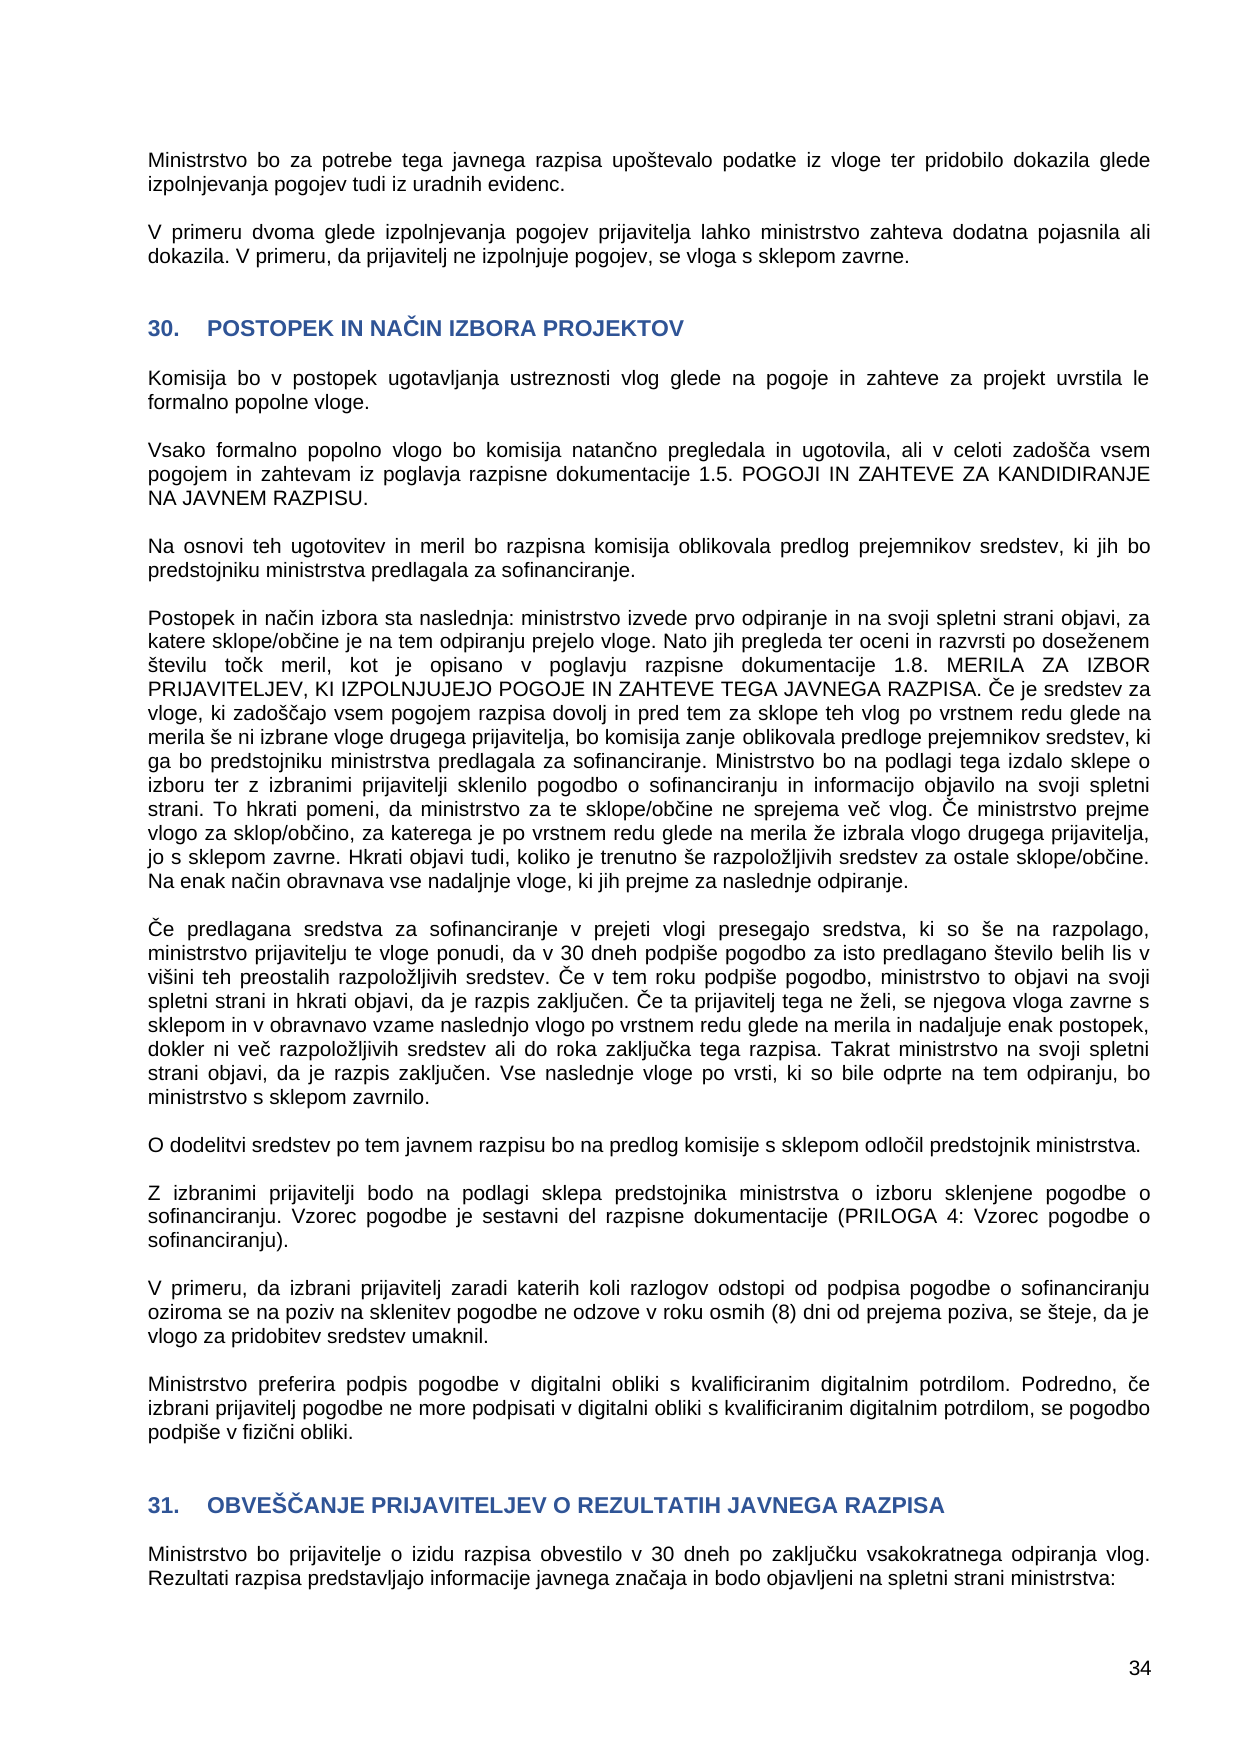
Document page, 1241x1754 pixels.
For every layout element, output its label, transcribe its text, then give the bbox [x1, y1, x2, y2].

text O dodelitvi sredstev po tem javnem razpisu bo na predlog komisije s sklepom odločil predstojnik ministrstva. [148, 1132, 1152, 1156]
text Ministrstvo bo prijavitelje o izidu razpisa obvestilo v 30 dneh po zaključku vsakokratnega odpiranja vlog. Rezultati razpisa predstavljajo informacije javnega značaja in bodo objavljeni na spletni strani ministrstva: [148, 1542, 1152, 1590]
subtitle POSTOPEK IN NAČIN IZBORA PROJEKTOV [148, 315, 1152, 342]
subtitle OBVEŠČANJE PRIJAVITELJEV O REZULTATIH JAVNEGA RAZPISA [148, 1492, 1152, 1518]
text V primeru, da izbrani prijavitelj zaradi katerih koli razlogov odstopi od podpisa pogodbe o sofinanciranju oziroma se na poziv na sklenitev pogodbe ne odzove v roku osmih (8) dni od prejema poziva, se šteje, da je vlogo za pridobitev sredstev umaknil. [148, 1276, 1152, 1348]
text Komisija bo v postopek ugotavljanja ustreznosti vlog glede na pogoje in zahteve za projekt uvrstila le formalno popolne vloge. [148, 366, 1152, 414]
text Na osnovi teh ugotovitev in meril bo razpisna komisija oblikovala predlog prejemnikov sredstev, ki jih bo predstojniku ministrstva predlagala za sofinanciranje. [148, 533, 1152, 581]
text Ministrstvo preferira podpis pogodbe v digitalni obliki s kvalificiranim digitalnim potrdilom. Podredno, če izbrani prijavitelj pogodbe ne more podpisati v digitalni obliki s kvalificiranim digitalnim potrdilom, se pogodbo podpiše v fizični obliki. [148, 1372, 1152, 1444]
text Vsako formalno popolno vlogo bo komisija natančno pregledala in ugotovila, ali v celoti zadošča vsem pogojem in zahtevam iz poglavja razpisne dokumentacije 1.5. POGOJI IN ZAHTEVE ZA KANDIDIRANJE NA JAVNEM RAZPISU. [148, 438, 1152, 509]
text V primeru dvoma glede izpolnjevanja pogojev prijavitelja lahko ministrstvo zahteva dodatna pojasnila ali dokazila. V primeru, da prijavitelj ne izpolnjuje pogojev, se vloga s sklepom zavrne. [148, 219, 1152, 267]
text Postopek in način izbora sta naslednja: ministrstvo izvede prvo odpiranje in na svoji spletni strani objavi, za katere sklope/občine je na tem odpiranju prejelo vloge. Nato jih pregleda ter oceni in razvrsti po doseženem številu točk meril, kot je opisano v poglavju razpisne dokumentacije 1.8. MERILA ZA IZBOR PRIJAVITELJEV, KI IZPOLNJUJEJO POGOJE IN ZAHTEVE TEGA JAVNEGA RAZPISA. Če je sredstev za vloge, ki zadoščajo vsem pogojem razpisa dovolj in pred tem za sklope teh vlog po vrstnem redu glede na merila še ni izbrane vloge drugega prijavitelja, bo komisija zanje oblikovala predloge prejemnikov sredstev, ki ga bo predstojniku ministrstva predlagala za sofinanciranje. Ministrstvo bo na podlagi tega izdalo sklepe o izboru ter z izbranimi prijavitelji sklenilo pogodbo o sofinanciranju in informacijo objavilo na svoji spletni strani. To hkrati pomeni, da ministrstvo za te sklope/občine ne sprejema več vlog. Če ministrstvo prejme vlogo za sklop/občino, za katerega je po vrstnem redu glede na merila že izbrala vlogo drugega prijavitelja, jo s sklepom zavrne. Hkrati objavi tudi, koliko je trenutno še razpoložljivih sredstev za ostale sklope/občine. Na enak način obravnava vse nadaljnje vloge, ki jih prejme za naslednje odpiranje. [148, 605, 1152, 893]
text Če predlagana sredstva za sofinanciranje v prejeti vlogi presegajo sredstva, ki so še na razpolago, ministrstvo prijavitelju te vloge ponudi, da v 30 dneh podpiše pogodbo za isto predlagano število belih lis v višini teh preostalih razpoložljivih sredstev. Če v tem roku podpiše pogodbo, ministrstvo to objavi na svoji spletni strani in hkrati objavi, da je razpis zaključen. Če ta prijavitelj tega ne želi, se njegova vloga zavrne s sklepom in v obravnavo vzame naslednjo vlogo po vrstnem redu glede na merila in nadaljuje enak postopek, dokler ni več razpoložljivih sredstev ali do roka zaključka tega razpisa. Takrat ministrstvo na svoji spletni strani objavi, da je razpis zaključen. Vse naslednje vloge po vrsti, ki so bile odprte na tem odpiranju, bo ministrstvo s sklepom zavrnilo. [148, 917, 1152, 1108]
text Ministrstvo bo za potrebe tega javnega razpisa upoštevalo podatke iz vloge ter pridobilo dokazila glede izpolnjevanja pogojev tudi iz uradnih evidenc. [148, 148, 1152, 196]
text Z izbranimi prijavitelji bodo na podlagi sklepa predstojnika ministrstva o izboru sklenjene pogodbe o sofinanciranju. Vzorec pogodbe je sestavni del razpisne dokumentacije (PRILOGA 4: Vzorec pogodbe o sofinanciranju). [148, 1180, 1152, 1252]
